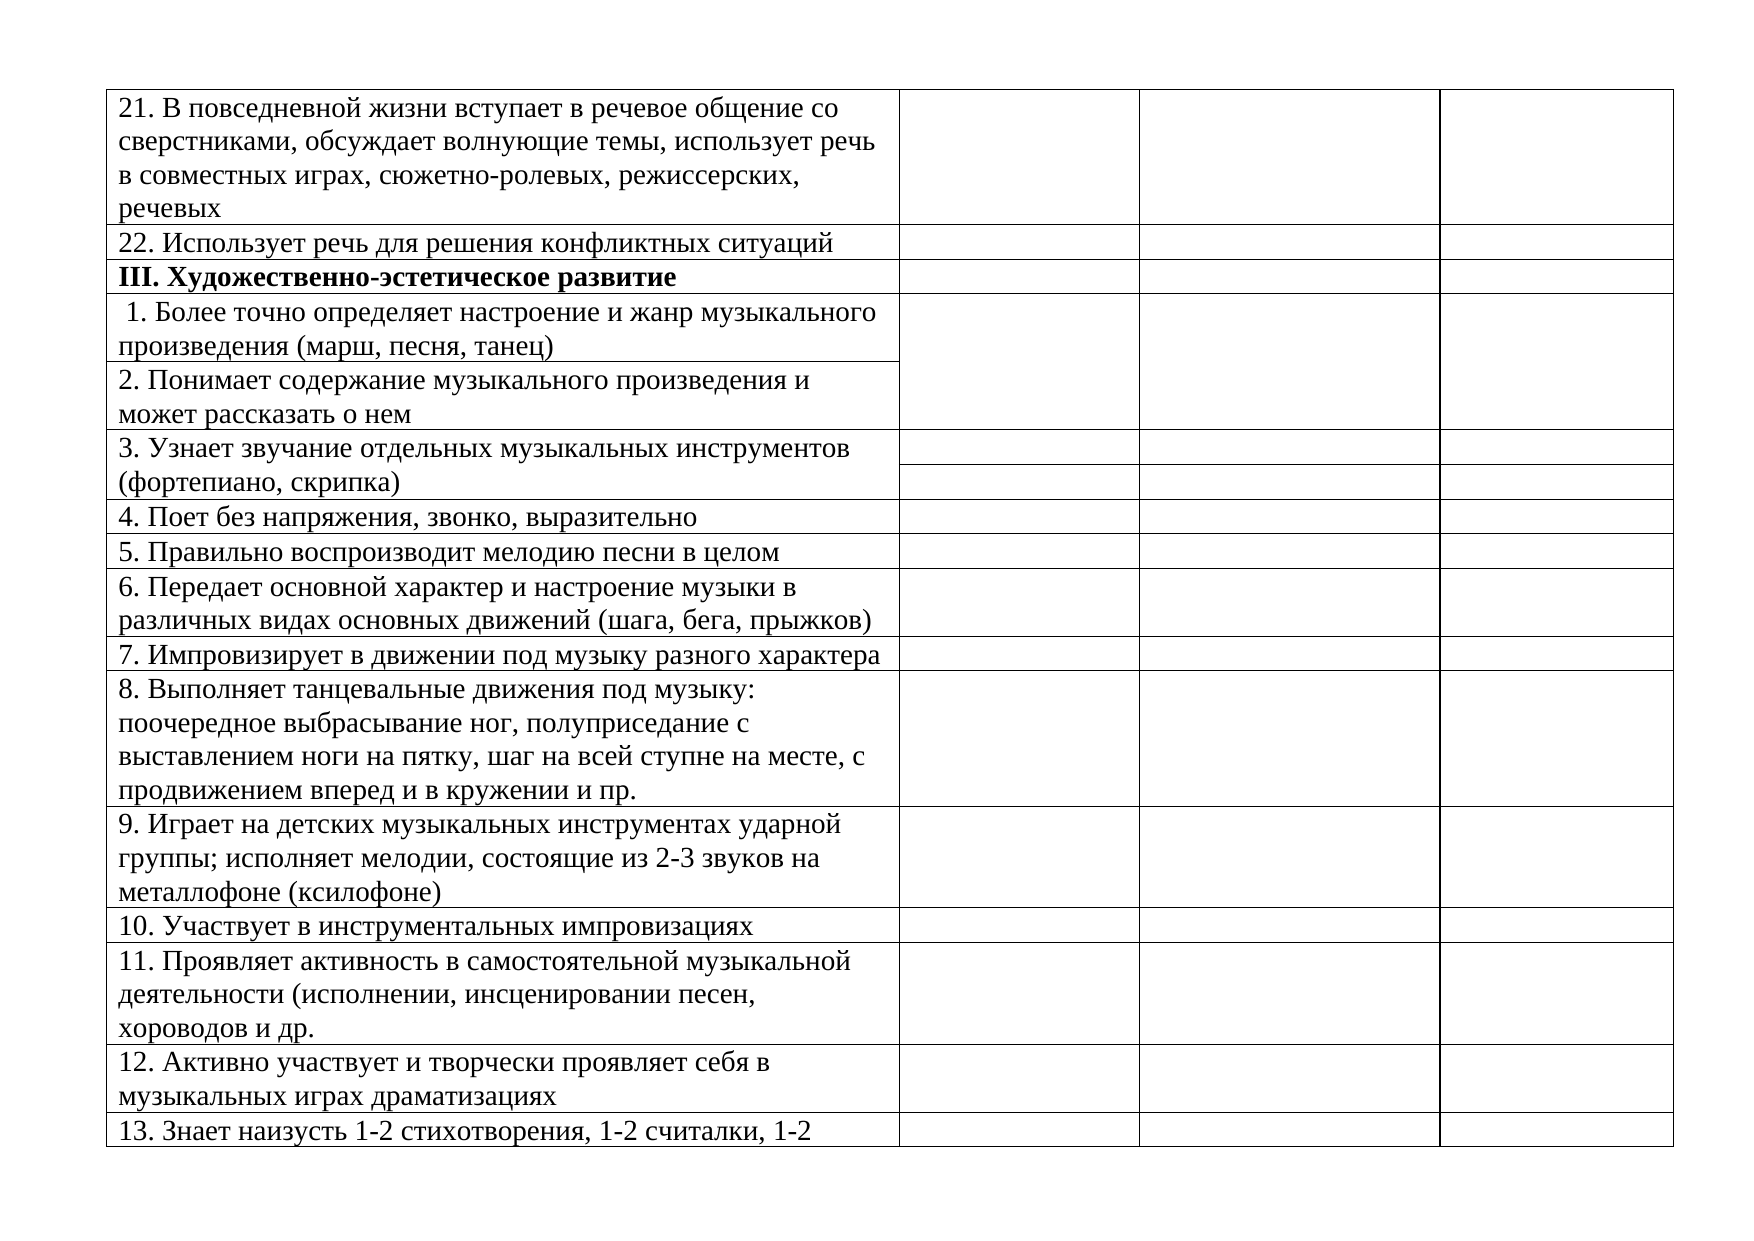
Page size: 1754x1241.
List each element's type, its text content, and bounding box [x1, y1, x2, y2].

table_cell [900, 671, 1139, 806]
table_cell [1441, 294, 1673, 429]
table_cell [1441, 569, 1673, 636]
table_cell [1441, 465, 1673, 498]
table_cell 21. В повседневной жизни вступает в речевое общение со сверстниками, обсуждает волнующие темы, использует речь в совместных играх, сюжетно-ролевых, режиссерских, речевых [107, 90, 899, 224]
table_cell 4. Поет без напряжения, звонко, выразительно [107, 500, 899, 533]
table_cell [1441, 637, 1673, 670]
table_cell [1140, 294, 1439, 429]
table_cell [1441, 430, 1673, 464]
table_cell [1140, 500, 1439, 533]
table_cell [900, 908, 1139, 942]
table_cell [107, 1113, 899, 1146]
table_cell 6. Передает основной характер и настроение музыки в различных видах основных движений (шага, бега, прыжков) [107, 569, 899, 636]
table_cell [1140, 637, 1439, 670]
table_cell [1441, 90, 1673, 224]
table_cell 10. Участвует в инструментальных импровизациях [107, 908, 899, 942]
table_cell [1140, 1045, 1439, 1112]
table_cell 8. Выполняет танцевальные движения под музыку: поочередное выбрасывание ног, полуприседание с выставлением ноги на пятку, шаг на всей ступне на месте, с продвижением вперед и в кружении и пр. [107, 671, 899, 806]
table_cell [1140, 534, 1439, 568]
table_cell [1140, 569, 1439, 636]
table_cell 9. Играет на детских музыкальных инструментах ударной группы; исполняет мелодии, состоящие из 2-3 звуков на металлофоне (ксилофоне) [107, 807, 899, 907]
table_cell [1441, 807, 1673, 907]
table_cell [1140, 225, 1439, 258]
table_cell [1140, 807, 1439, 907]
table_cell 7. Импровизирует в движении под музыку разного характера [107, 637, 899, 670]
table_cell [900, 465, 1139, 498]
table_cell [1140, 430, 1439, 464]
table_cell [900, 260, 1139, 293]
table_cell [900, 294, 1139, 429]
table_cell 5. Правильно воспроизводит мелодию песни в целом [107, 534, 899, 568]
table_cell [900, 225, 1139, 258]
table_cell [900, 943, 1139, 1043]
table_cell [1441, 1045, 1673, 1112]
table_cell [1441, 671, 1673, 806]
table_cell [1441, 943, 1673, 1043]
table_cell [900, 90, 1139, 224]
table_cell III. Художественно-эстетическое развитие [107, 260, 899, 293]
table_cell [1140, 671, 1439, 806]
table_cell [900, 430, 1139, 464]
table_cell 22. Использует речь для решения конфликтных ситуаций [107, 225, 899, 258]
table_cell [1140, 908, 1439, 942]
table_cell 3. Узнает звучание отдельных музыкальных инструментов (фортепиано, скрипка) [107, 430, 899, 498]
table_cell [1441, 908, 1673, 942]
table_cell [900, 569, 1139, 636]
table_cell [1140, 1113, 1439, 1146]
table_cell [1441, 260, 1673, 293]
table_cell [900, 807, 1139, 907]
table_cell [1140, 90, 1439, 224]
table_cell [1441, 534, 1673, 568]
table_cell [900, 637, 1139, 670]
table_cell [900, 534, 1139, 568]
table_cell [900, 1045, 1139, 1112]
table_cell 2. Понимает содержание музыкального произведения и может рассказать о нем [107, 362, 899, 429]
table_cell [1441, 225, 1673, 258]
table_cell 11. Проявляет активность в самостоятельной музыкальной деятельности (исполнении, инсценировании песен, хороводов и др. [107, 943, 899, 1043]
table_cell [1441, 1113, 1673, 1146]
table_cell [900, 500, 1139, 533]
table_cell [1140, 943, 1439, 1043]
table_cell 1. Более точно определяет настроение и жанр музыкального произведения (марш, песня, танец) [107, 294, 899, 361]
table_cell [900, 1113, 1139, 1146]
table_cell [1140, 465, 1439, 498]
table_cell [1441, 500, 1673, 533]
table_cell [1140, 260, 1439, 293]
table_cell 12. Активно участвует и творчески проявляет себя в музыкальных играх драматизациях [107, 1045, 899, 1112]
